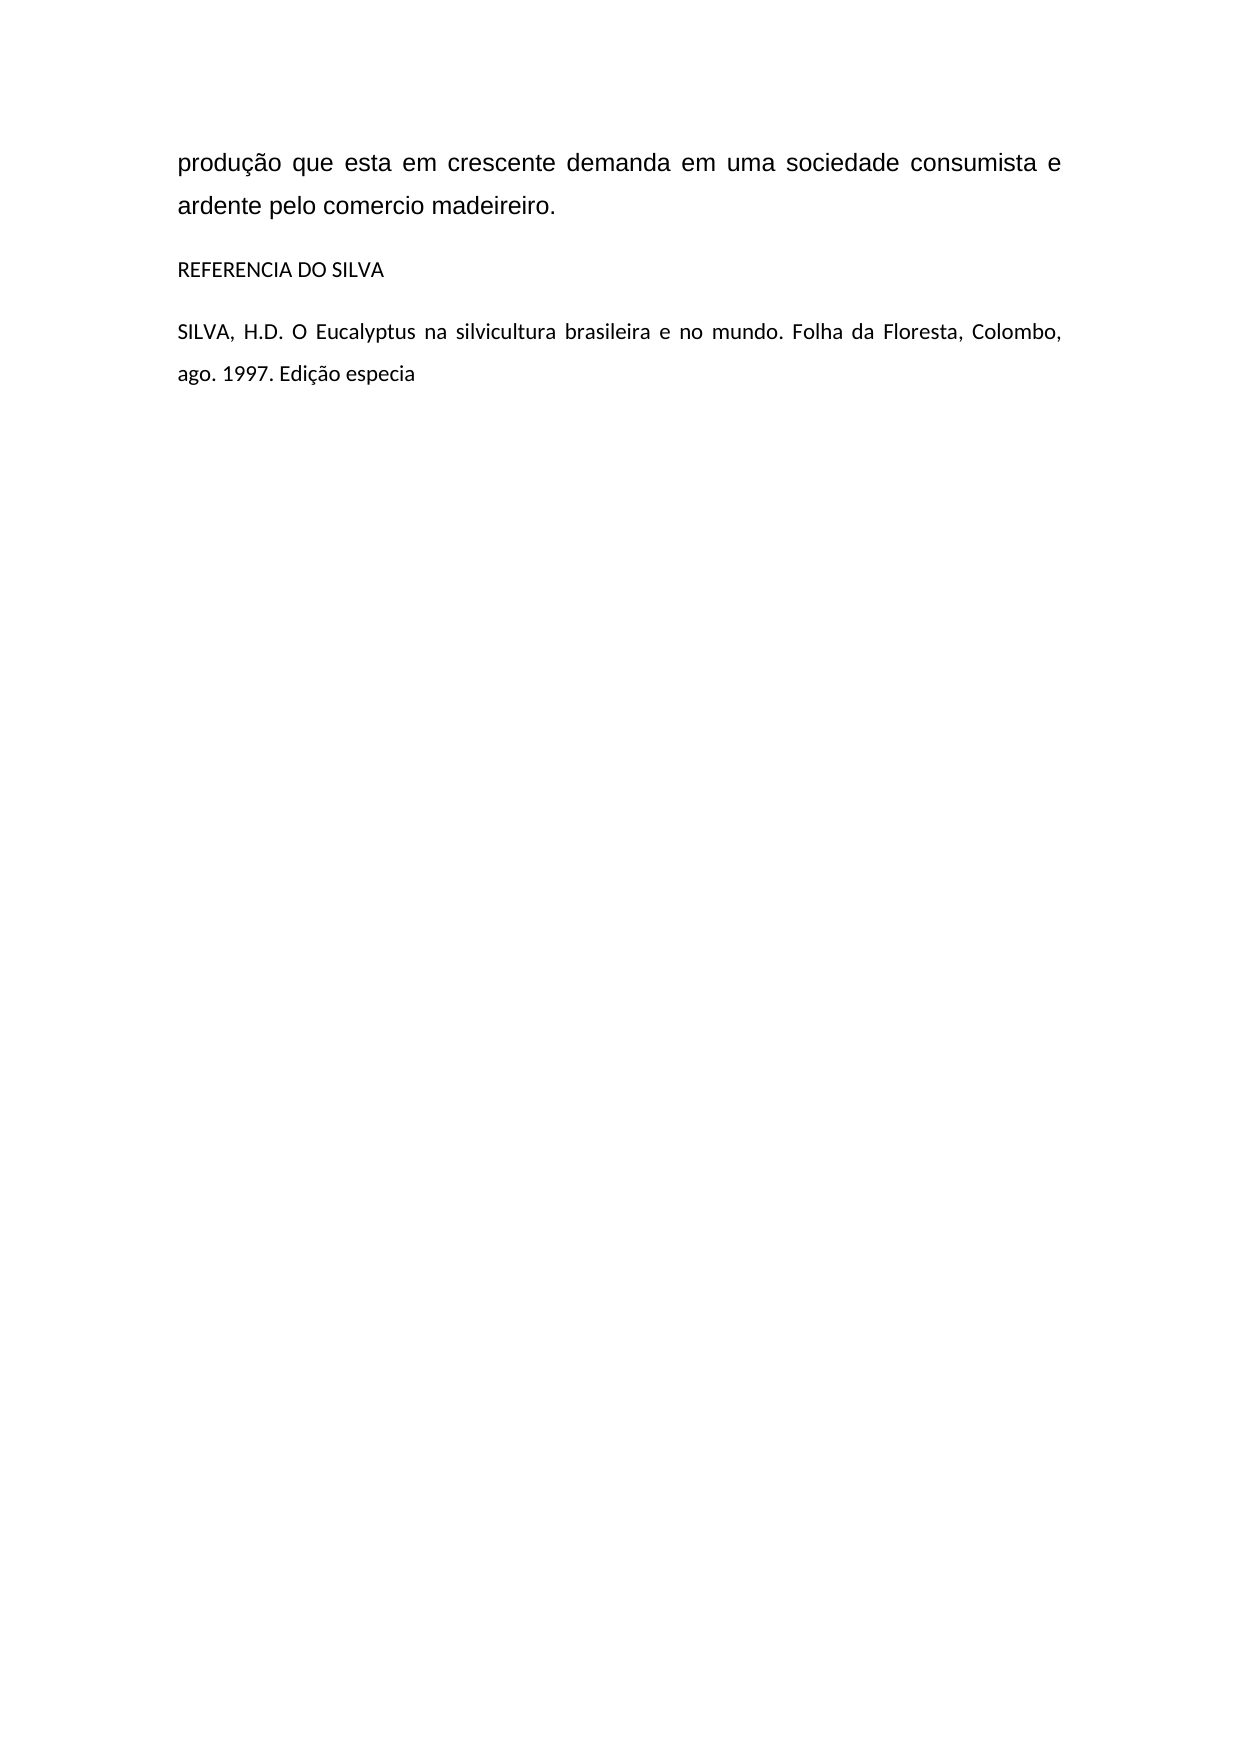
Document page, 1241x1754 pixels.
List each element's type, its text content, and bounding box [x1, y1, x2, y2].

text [177, 148, 1063, 219]
text SILVA, H.D. O Eucalyptus na silvicultura brasileira e no mundo. Folha da Floresta, Colombo, ago. 1997. Edição especia [177, 317, 1063, 387]
text REFERENCIA DO SILVA [177, 255, 1063, 283]
